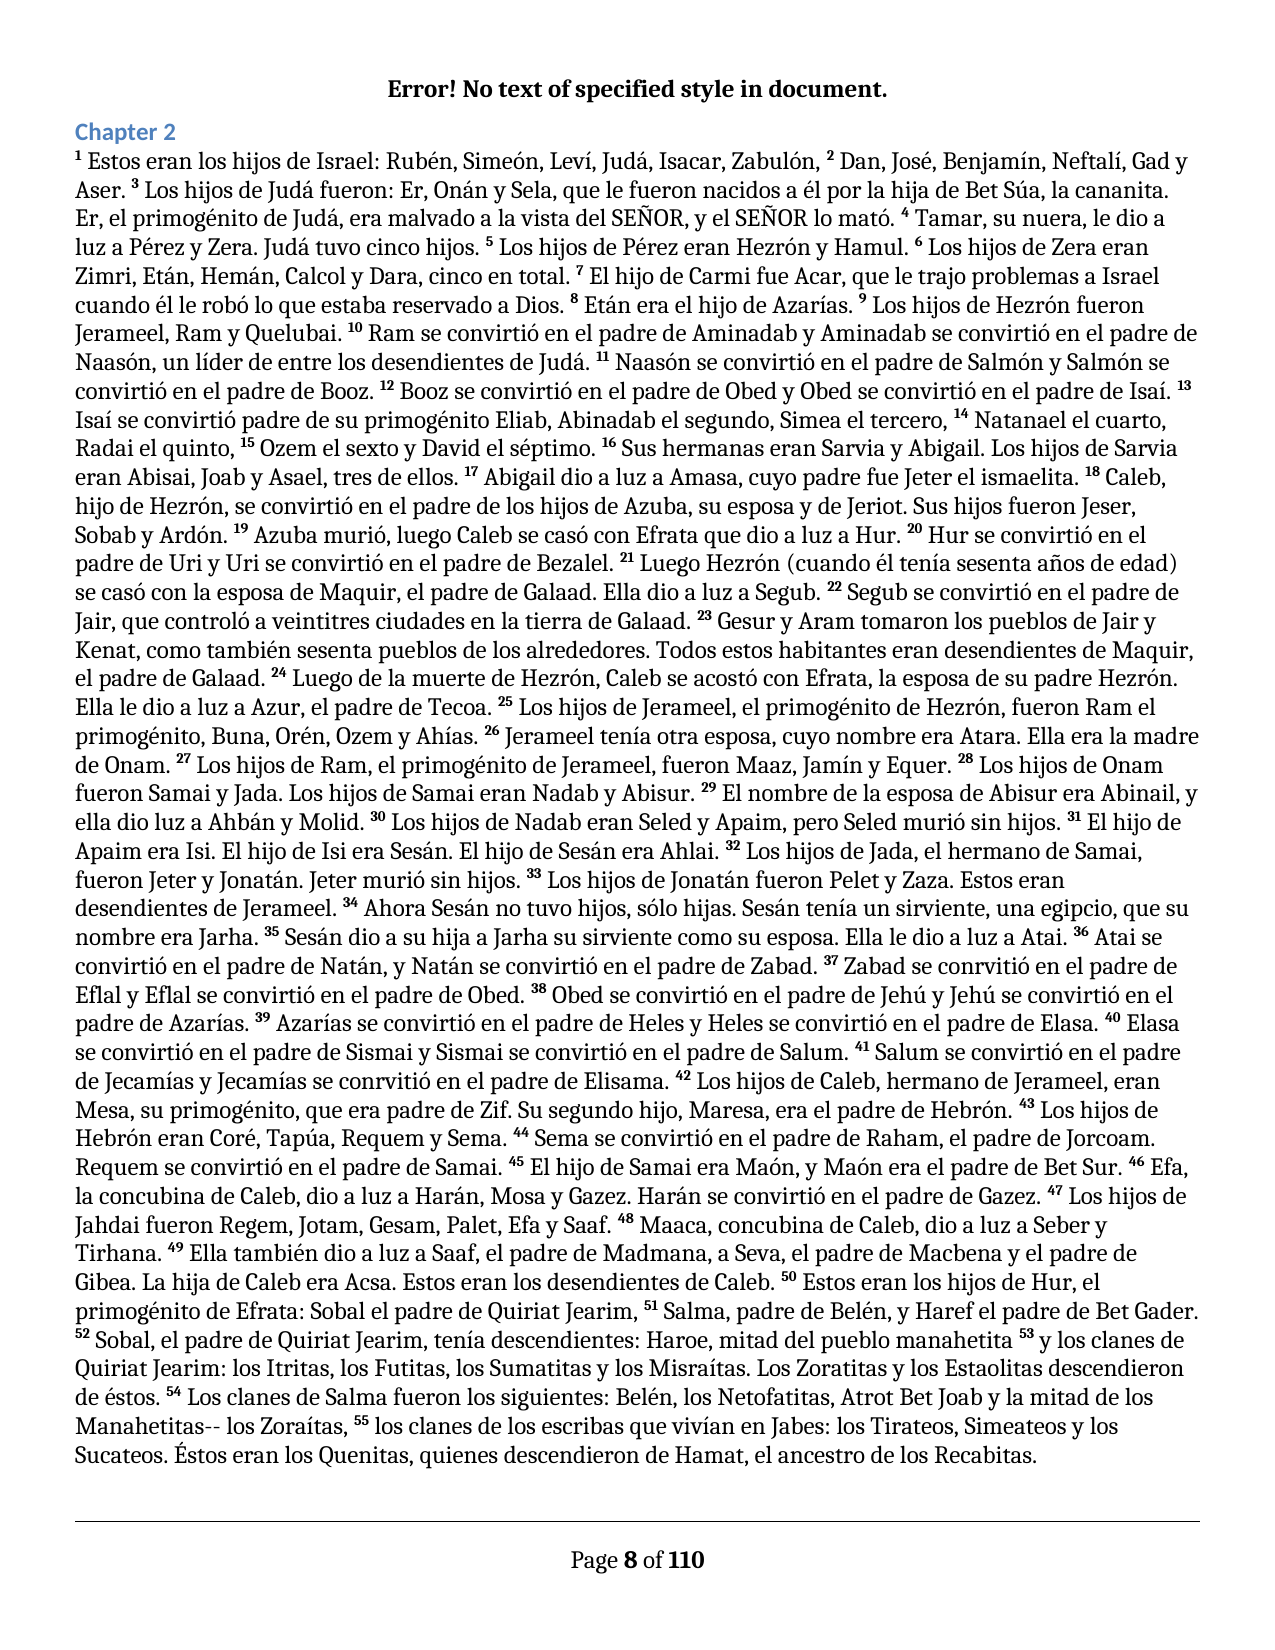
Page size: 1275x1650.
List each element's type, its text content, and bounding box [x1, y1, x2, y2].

subtitle Chapter 2 [75, 116, 1200, 147]
text 1 Estos eran los hijos de Israel: Rubén, Simeón, Leví, Judá, Isacar, Zabulón, 2 Dan, José, Benjamín, Neftalí, Gad y Aser. 3 Los hijos de Judá fueron: Er, Onán y Sela, que le fueron nacidos a él por la hija de Bet Súa, la cananita. Er, el primogénito de Judá, era malvado a la vista del SEÑOR, y el SEÑOR lo mató. 4 Tamar, su nuera, le dio a luz a Pérez y Zera. Judá tuvo cinco hijos. 5 Los hijos de Pérez eran Hezrón y Hamul. 6 Los hijos de Zera eran Zimri, Etán, Hemán, Calcol y Dara, cinco en total. 7 El hijo de Carmi fue Acar, que le trajo problemas a Israel cuando él le robó lo que estaba reservado a Dios. 8 Etán era el hijo de Azarías. 9 Los hijos de Hezrón fueron Jerameel, Ram y Quelubai. 10 Ram se convirtió en el padre de Aminadab y Aminadab se convirtió en el padre de Naasón, un líder de entre los desendientes de Judá. 11 Naasón se convirtió en el padre de Salmón y Salmón se convirtió en el padre de Booz. 12 Booz se convirtió en el padre de Obed y Obed se convirtió en el padre de Isaí. 13 Isaí se convirtió padre de su primogénito Eliab, Abinadab el segundo, Simea el tercero, 14 Natanael el cuarto, Radai el quinto, 15 Ozem el sexto y David el séptimo. 16 Sus hermanas eran Sarvia y Abigail. Los hijos de Sarvia eran Abisai, Joab y Asael, tres de ellos. 17 Abigail dio a luz a Amasa, cuyo padre fue Jeter el ismaelita. 18 Caleb, hijo de Hezrón, se convirtió en el padre de los hijos de Azuba, su esposa y de Jeriot. Sus hijos fueron Jeser, Sobab y Ardón. 19 Azuba murió, luego Caleb se casó con Efrata que dio a luz a Hur. 20 Hur se convirtió en el padre de Uri y Uri se convirtió en el padre de Bezalel. 21 Luego Hezrón (cuando él tenía sesenta años de edad) se casó con la esposa de Maquir, el padre de Galaad. Ella dio a luz a Segub. 22 Segub se convirtió en el padre de Jair, que controló a veintitres ciudades en la tierra de Galaad. 23 Gesur y Aram tomaron los pueblos de Jair y Kenat, como también sesenta pueblos de los alrededores. Todos estos habitantes eran desendientes de Maquir, el padre de Galaad. 24 Luego de la muerte de Hezrón, Caleb se acostó con Efrata, la esposa de su padre Hezrón. Ella le dio a luz a Azur, el padre de Tecoa. 25 Los hijos de Jerameel, el primogénito de Hezrón, fueron Ram el primogénito, Buna, Orén, Ozem y Ahías. 26 Jerameel tenía otra esposa, cuyo nombre era Atara. Ella era la madre de Onam. 27 Los hijos de Ram, el primogénito de Jerameel, fueron Maaz, Jamín y Equer. 28 Los hijos de Onam fueron Samai y Jada. Los hijos de Samai eran Nadab y Abisur. 29 El nombre de la esposa de Abisur era Abinail, y ella dio luz a Ahbán y Molid. 30 Los hijos de Nadab eran Seled y Apaim, pero Seled murió sin hijos. 31 El hijo de Apaim era Isi. El hijo de Isi era Sesán. El hijo de Sesán era Ahlai. 32 Los hijos de Jada, el hermano de Samai, fueron Jeter y Jonatán. Jeter murió sin hijos. 33 Los hijos de Jonatán fueron Pelet y Zaza. Estos eran desendientes de Jerameel. 34 Ahora Sesán no tuvo hijos, sólo hijas. Sesán tenía un sirviente, una egipcio, que su nombre era Jarha. 35 Sesán dio a su hija a Jarha su sirviente como su esposa. Ella le dio a luz a Atai. 36 Atai se convirtió en el padre de Natán, y Natán se convirtió en el padre de Zabad. 37 Zabad se conrvitió en el padre de Eflal y Eflal se convirtió en el padre de Obed. 38 Obed se convirtió en el padre de Jehú y Jehú se convirtió en el padre de Azarías. 39 Azarías se convirtió en el padre de Heles y Heles se convirtió en el padre de Elasa. 40 Elasa se convirtió en el padre de Sismai y Sismai se convirtió en el padre de Salum. 41 Salum se convirtió en el padre de Jecamías y Jecamías se conrvitió en el padre de Elisama. 42 Los hijos de Caleb, hermano de Jerameel, eran Mesa, su primogénito, que era padre de Zif. Su segundo hijo, Maresa, era el padre de Hebrón. 43 Los hijos de Hebrón eran Coré, Tapúa, Requem y Sema. 44 Sema se convirtió en el padre de Raham, el padre de Jorcoam. Requem se convirtió en el padre de Samai. 45 El hijo de Samai era Maón, y Maón era el padre de Bet Sur. 46 Efa, la concubina de Caleb, dio a luz a Harán, Mosa y Gazez. Harán se convirtió en el padre de Gazez. 47 Los hijos de Jahdai fueron Regem, Jotam, Gesam, Palet, Efa y Saaf. 48 Maaca, concubina de Caleb, dio a luz a Seber y Tirhana. 49 Ella también dio a luz a Saaf, el padre de Madmana, a Seva, el padre de Macbena y el padre de Gibea. La hija de Caleb era Acsa. Estos eran los desendientes de Caleb. 50 Estos eran los hijos de Hur, el primogénito de Efrata: Sobal el padre de Quiriat Jearim, 51 Salma, padre de Belén, y Haref el padre de Bet Gader. 52 Sobal, el padre de Quiriat Jearim, tenía descendientes: Haroe, mitad del pueblo manahetita 53 y los clanes de Quiriat Jearim: los Itritas, los Futitas, los Sumatitas y los Misraítas. Los Zoratitas y los Estaolitas descendieron de éstos. 54 Los clanes de Salma fueron los siguientes: Belén, los Netofatitas, Atrot Bet Joab y la mitad de los Manahetitas-- los Zoraítas, 55 los clanes de los escribas que vivían en Jabes: los Tirateos, Simeateos y los Sucateos. Éstos eran los Quenitas, quienes descendieron de Hamat, el ancestro de los Recabitas. [75, 147, 1200, 1469]
